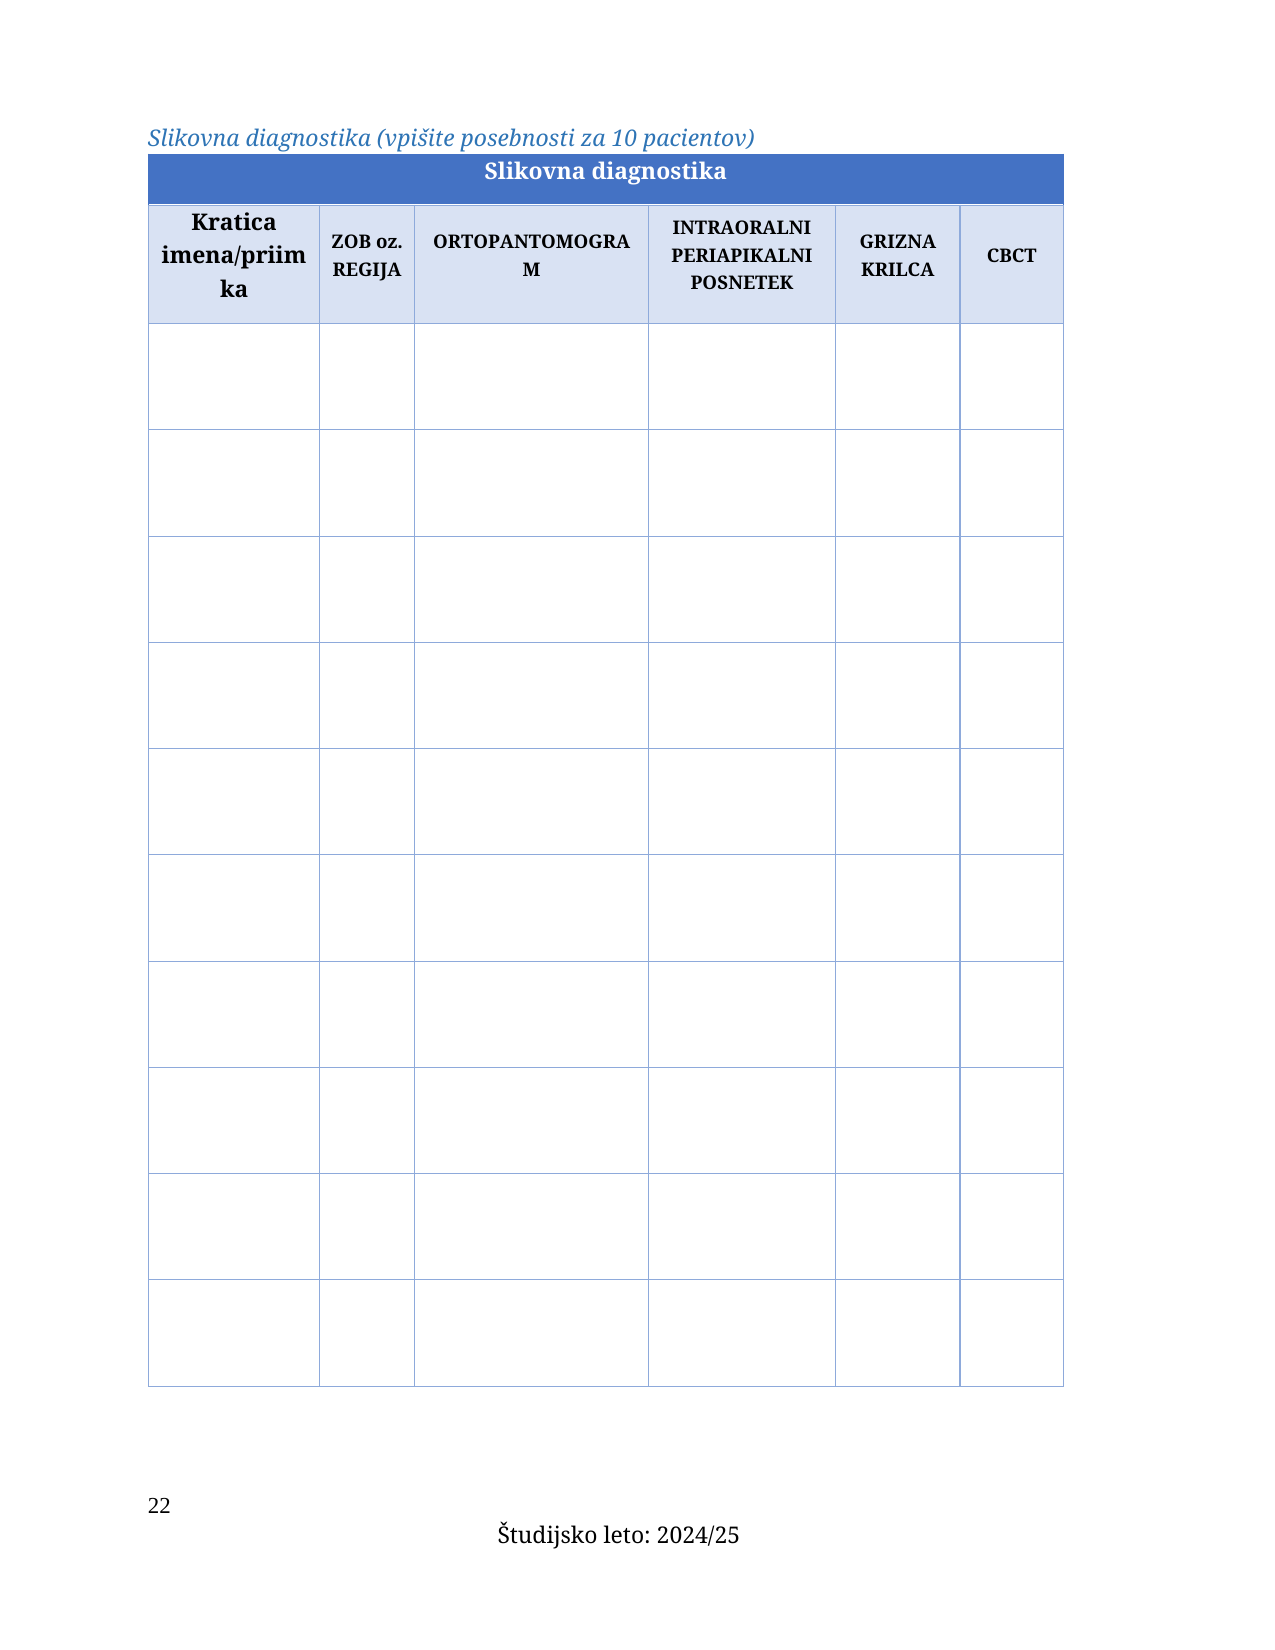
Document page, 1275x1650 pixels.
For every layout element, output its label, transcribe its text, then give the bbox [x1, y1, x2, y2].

table_cell [320, 324, 414, 429]
table_cell [836, 855, 959, 961]
table_cell [836, 1068, 959, 1173]
table_cell [961, 643, 1063, 748]
table_cell [149, 962, 319, 1067]
table_cell [649, 430, 835, 536]
table_cell [961, 749, 1063, 854]
table_cell [649, 749, 835, 854]
table_cell [649, 855, 835, 961]
table_cell [149, 1174, 319, 1279]
table_cell INTRAORALNI PERIAPIKALNI POSNETEK [649, 206, 835, 323]
table_cell [649, 1068, 835, 1173]
table_cell [149, 643, 319, 748]
table_cell [649, 1174, 835, 1279]
table_cell [649, 1280, 835, 1386]
table_cell [320, 1068, 414, 1173]
table_cell [415, 643, 648, 748]
table_cell [415, 962, 648, 1067]
table_cell [149, 855, 319, 961]
table_cell [415, 1068, 648, 1173]
table_cell [320, 643, 414, 748]
table_cell [961, 1280, 1063, 1386]
table_cell [836, 962, 959, 1067]
table_cell [961, 962, 1063, 1067]
table_cell Kratica imena/priimka [149, 206, 319, 323]
table_cell [961, 324, 1063, 429]
table_header Slikovna diagnostika [149, 155, 1063, 204]
table_cell [961, 430, 1063, 536]
table_cell [415, 855, 648, 961]
table_cell [415, 749, 648, 854]
table_cell [320, 749, 414, 854]
table_cell [836, 749, 959, 854]
table_cell ORTOPANTOMOGRAM [415, 206, 648, 323]
table_cell [320, 1280, 414, 1386]
table_cell [149, 749, 319, 854]
table_cell [649, 643, 835, 748]
table_cell [836, 1174, 959, 1279]
table_cell [961, 855, 1063, 961]
table_cell [415, 1280, 648, 1386]
table_cell [320, 1174, 414, 1279]
table_cell [836, 324, 959, 429]
table_cell CBCT [961, 206, 1063, 323]
table_cell [320, 430, 414, 536]
table_cell [149, 1280, 319, 1386]
table_cell [961, 1068, 1063, 1173]
table_cell [649, 962, 835, 1067]
table_cell [149, 430, 319, 536]
table_cell [320, 855, 414, 961]
table_cell [836, 1280, 959, 1386]
table_cell [836, 643, 959, 748]
table_cell ZOB oz. REGIJA [320, 206, 414, 323]
table_cell [149, 324, 319, 429]
table_cell [649, 324, 835, 429]
table_cell [415, 324, 648, 429]
table_cell [961, 537, 1063, 642]
table_cell [836, 430, 959, 536]
table_cell [149, 1068, 319, 1173]
table_cell [320, 962, 414, 1067]
table_cell GRIZNA KRILCA [836, 206, 959, 323]
table_cell [320, 537, 414, 642]
table_cell [415, 1174, 648, 1279]
table_cell [836, 537, 959, 642]
table_cell [649, 537, 835, 642]
subtitle Slikovna diagnostika (vpišite posebnosti za 10 pacientov) [148, 122, 1127, 153]
table_cell [415, 430, 648, 536]
table_cell [961, 1174, 1063, 1279]
table_cell [149, 537, 319, 642]
table_cell [415, 537, 648, 642]
